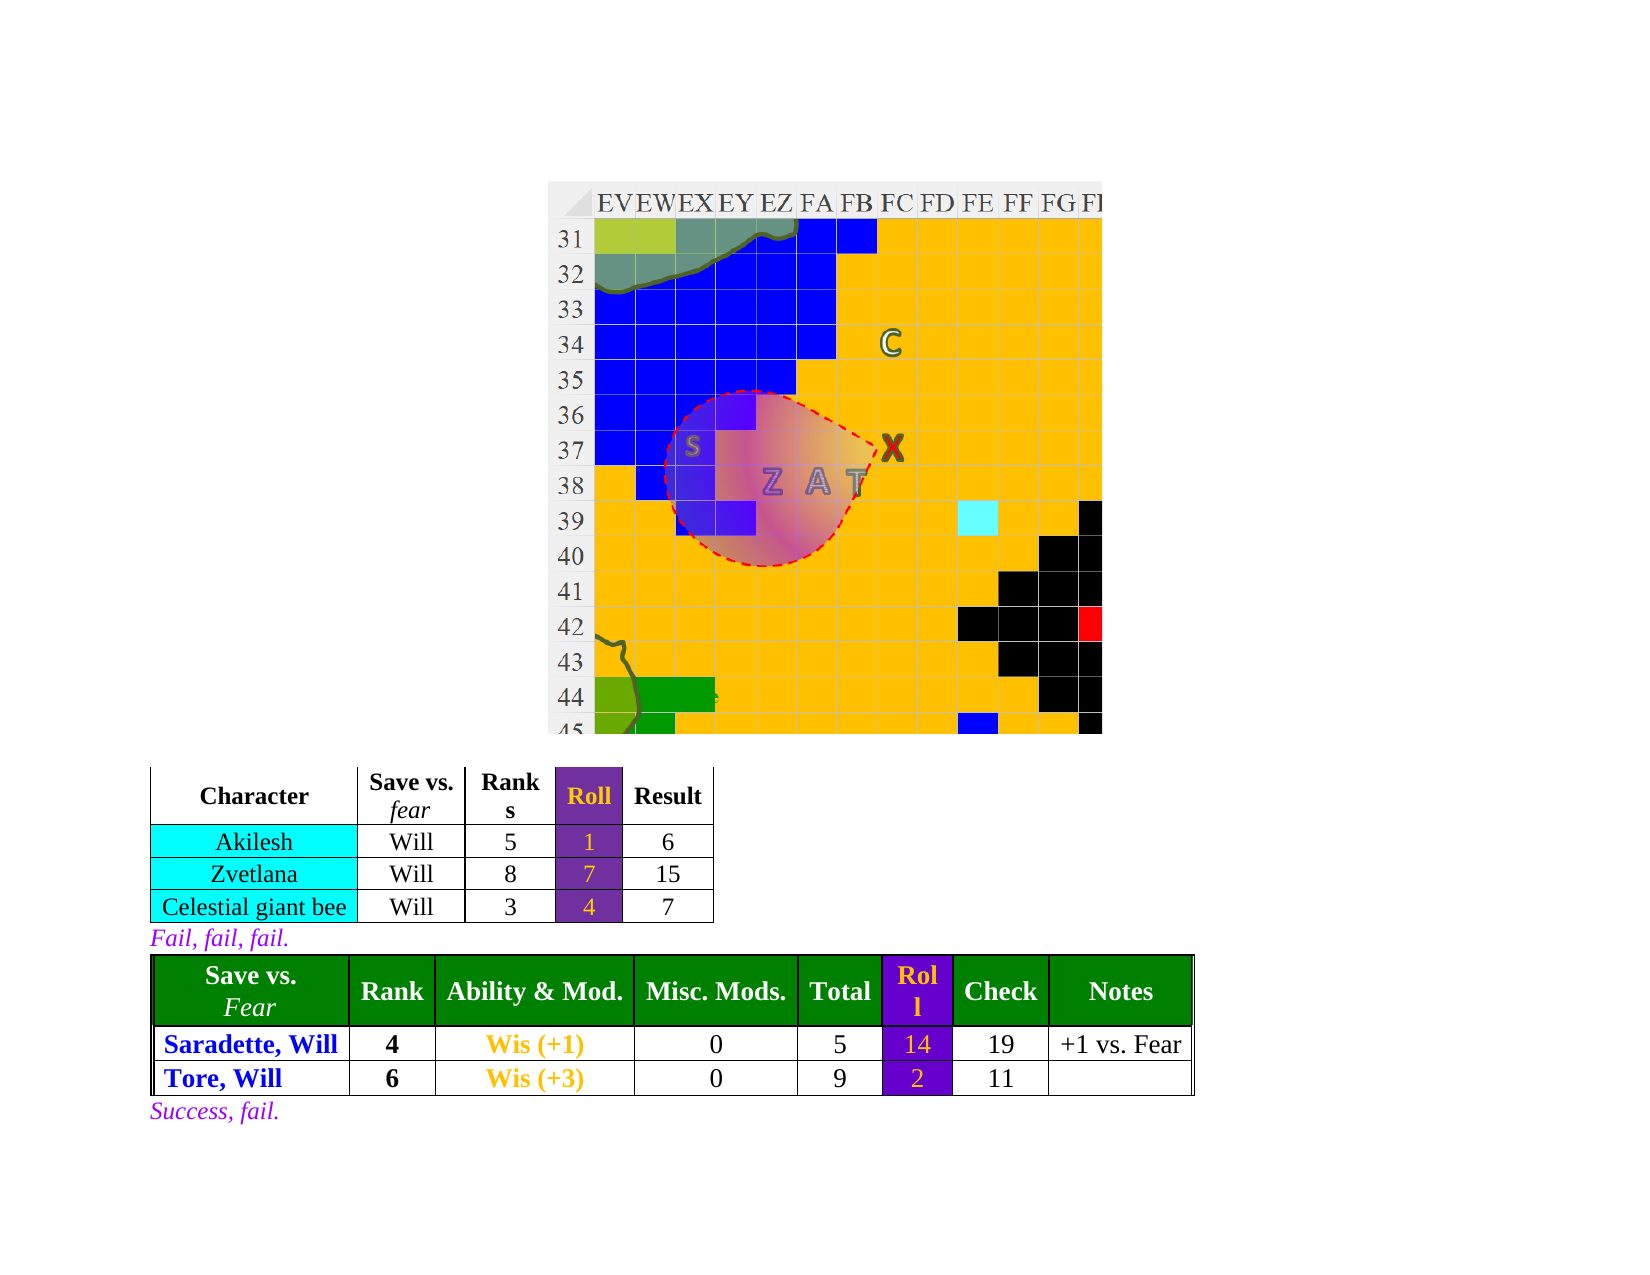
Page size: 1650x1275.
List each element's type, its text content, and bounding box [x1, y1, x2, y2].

table_cell 7 [623, 890, 713, 922]
table_cell +1 vs. Fear [1049, 1027, 1191, 1060]
table_cell 15 [623, 858, 713, 889]
table_header Total [799, 956, 881, 1025]
table_header Roll [556, 767, 622, 824]
table_cell 5 [466, 825, 555, 857]
table_cell Zvetlana [151, 858, 357, 889]
table_cell Wis (+1) [436, 1027, 634, 1060]
table_header Ranks [466, 767, 555, 824]
table_cell Akilesh [151, 825, 357, 857]
table_cell 7 [556, 858, 622, 889]
table_header Misc. Mods. [635, 956, 797, 1025]
table_cell 5 [798, 1027, 882, 1060]
table_header Check [954, 956, 1048, 1025]
table_cell 1 [556, 825, 622, 857]
table_cell 19 [953, 1027, 1048, 1060]
table_header Save vs. fear [358, 767, 464, 824]
table_cell [1049, 1061, 1191, 1095]
table_cell 11 [953, 1061, 1048, 1095]
table_header Ability & Mod. [436, 956, 633, 1025]
table_header Save vs. Fear [155, 956, 348, 1025]
picture [547, 181, 1103, 734]
table_cell Celestial giant bee [151, 890, 357, 922]
table_cell Will [358, 890, 464, 922]
table_header Result [623, 767, 713, 824]
table_cell 9 [798, 1061, 882, 1095]
table_header Roll [883, 956, 952, 1025]
table_cell 6 [623, 825, 713, 857]
text Success, fail. [150, 1096, 1500, 1125]
table_cell 14 [883, 1027, 952, 1060]
table_cell Will [358, 825, 464, 857]
table_cell 4 [556, 890, 622, 922]
table_cell Saradette, Will [155, 1027, 349, 1060]
table_cell 3 [466, 890, 555, 922]
table_header Notes [1050, 956, 1191, 1025]
table_cell 6 [350, 1061, 435, 1095]
text Fail, fail, fail. [150, 923, 1500, 952]
table_cell 2 [883, 1061, 952, 1095]
table_header Character [151, 767, 357, 824]
table_cell 8 [466, 858, 555, 889]
table_cell 0 [635, 1061, 797, 1095]
table_cell Tore, Will [155, 1061, 349, 1095]
table_cell 4 [350, 1027, 435, 1060]
table_cell 0 [635, 1027, 797, 1060]
table_cell Wis (+3) [436, 1061, 634, 1095]
table_cell Will [358, 858, 464, 889]
table_header Rank [350, 956, 434, 1025]
